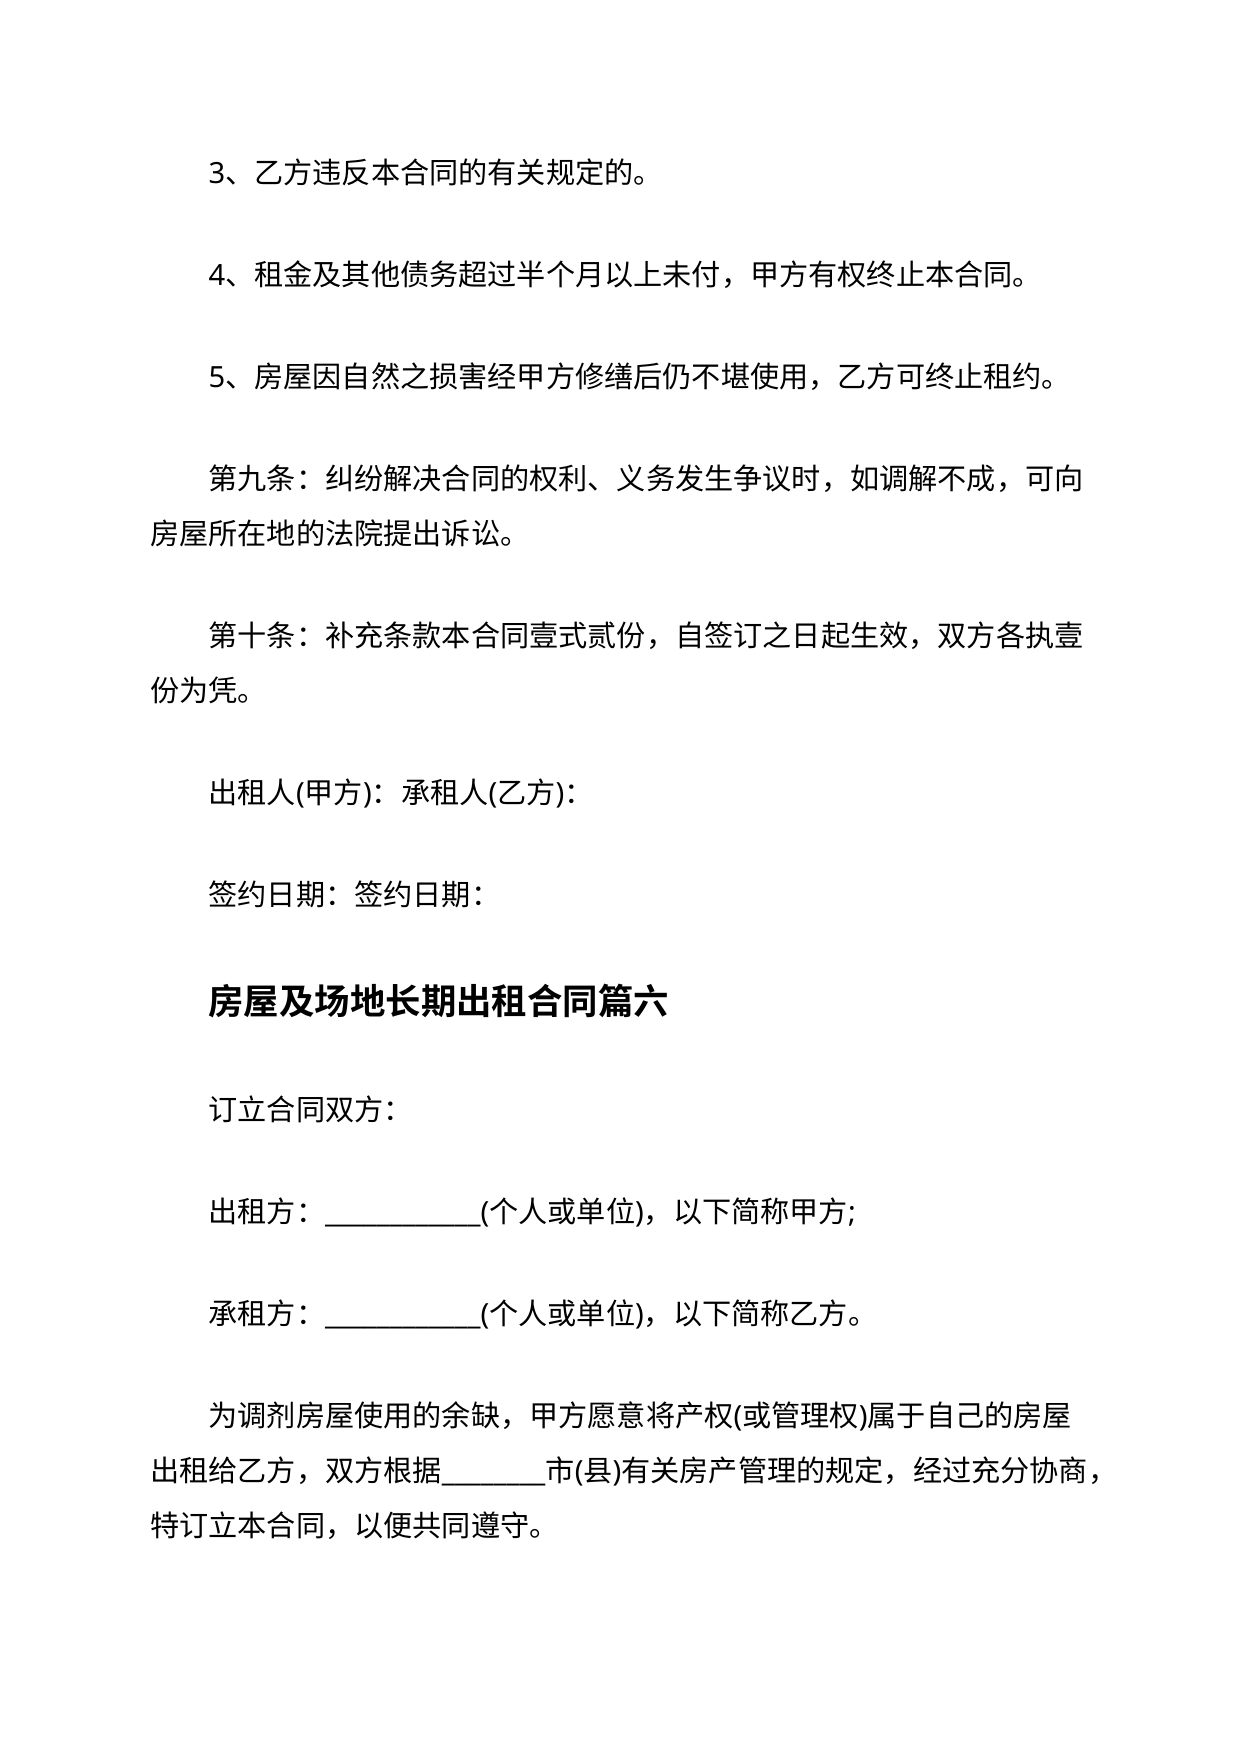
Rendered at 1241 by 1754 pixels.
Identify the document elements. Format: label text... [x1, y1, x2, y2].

text 3、乙方违反本合同的有关规定的。 [150, 150, 1090, 192]
text 第十条：补充条款本合同壹式贰份，自签订之日起生效，双方各执壹份为凭。 [150, 613, 1090, 710]
text 出租方：____________(个人或单位)，以下简称甲方; [150, 1188, 1090, 1231]
text 承租方：____________(个人或单位)，以下简称乙方。 [150, 1290, 1090, 1333]
text 5、房屋因自然之损害经甲方修缮后仍不堪使用，乙方可终止租约。 [150, 354, 1090, 396]
text 签约日期：签约日期： [150, 871, 1090, 913]
text 4、租金及其他债务超过半个月以上未付，甲方有权终止本合同。 [150, 252, 1090, 294]
text 订立合同双方： [150, 1086, 1090, 1129]
text 房屋及场地长期出租合同篇六 [150, 973, 1090, 1024]
text 为调剂房屋使用的余缺，甲方愿意将产权(或管理权)属于自己的房屋出租给乙方，双方根据________市(县)有关房产管理的规定，经过充分协商，特订立本合同，以便共同遵守。 [150, 1392, 1090, 1544]
text 出租人(甲方)：承租人(乙方)： [150, 769, 1090, 812]
text 第九条：纠纷解决合同的权利、义务发生争议时，如调解不成，可向房屋所在地的法院提出诉讼。 [150, 456, 1090, 553]
